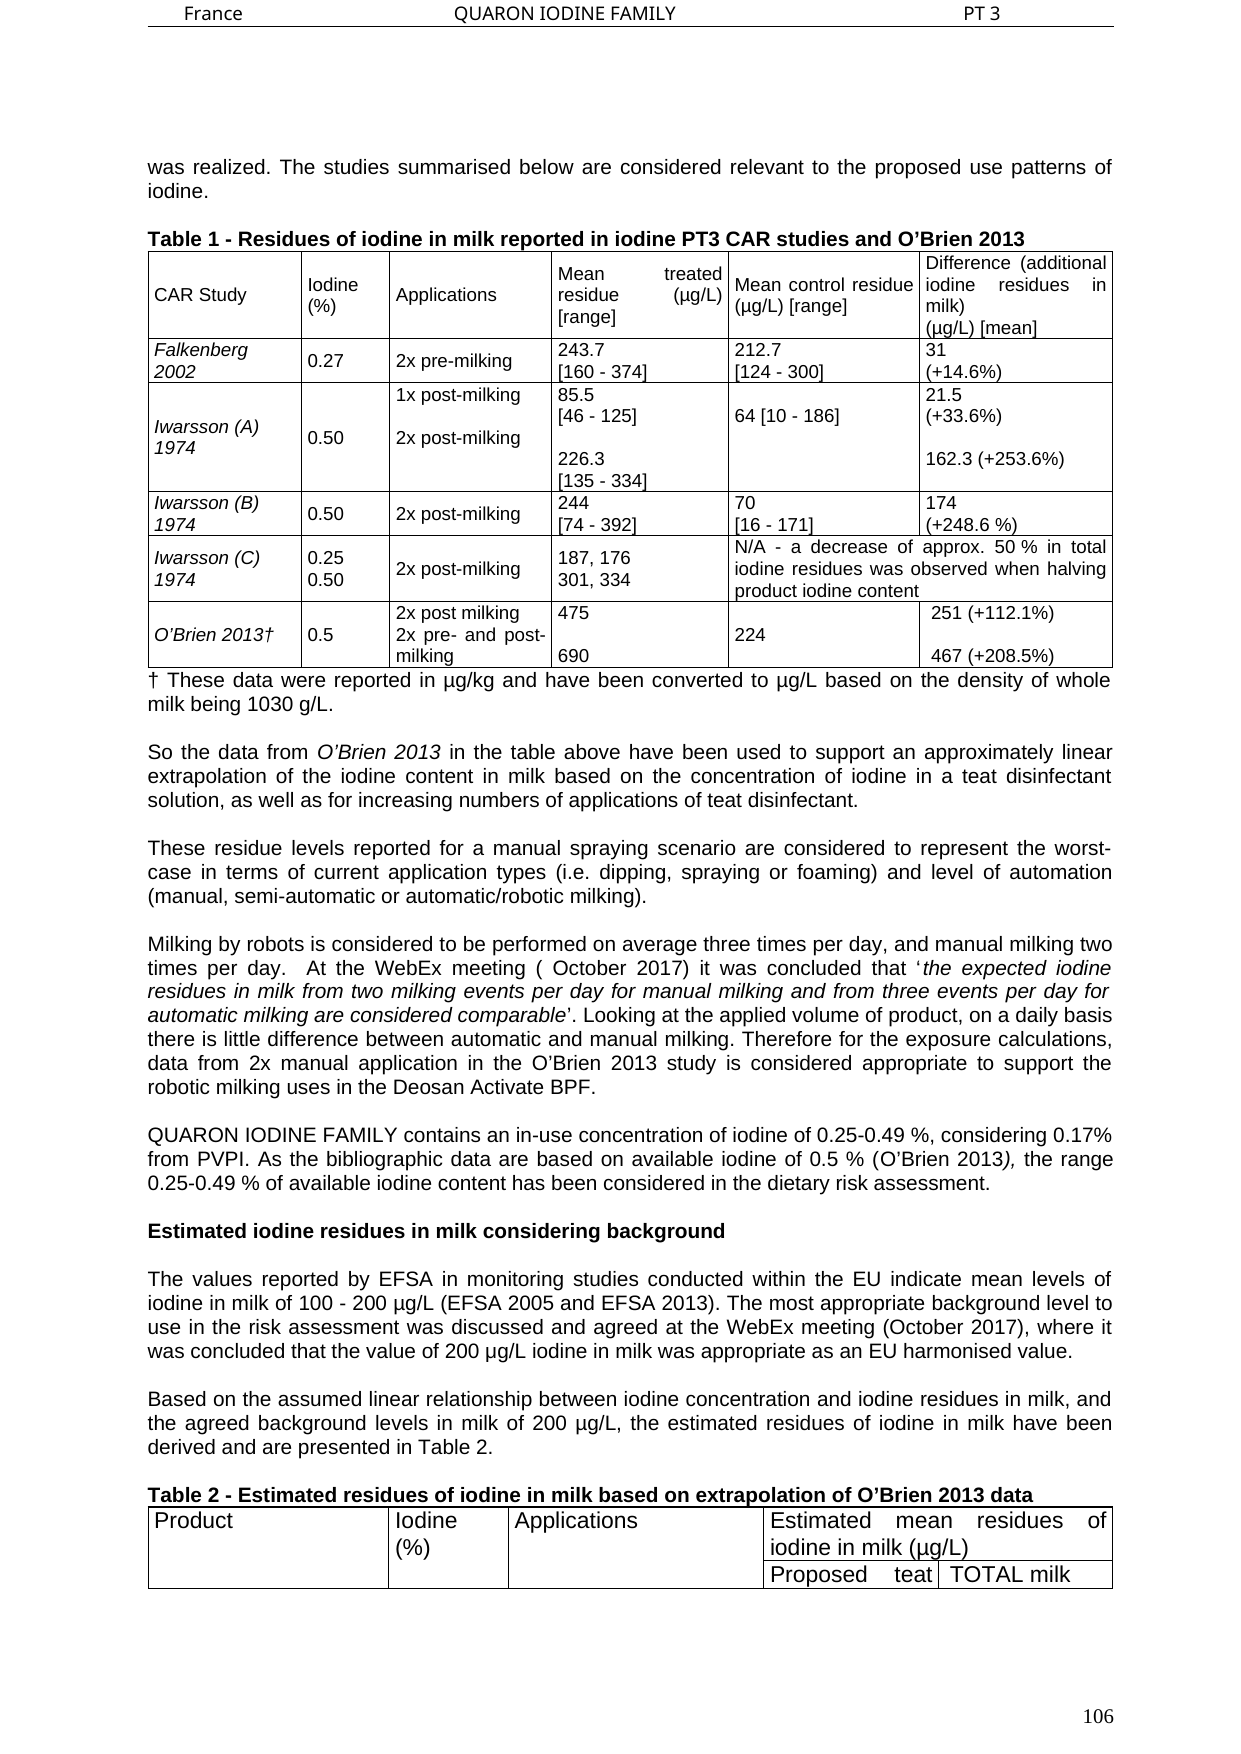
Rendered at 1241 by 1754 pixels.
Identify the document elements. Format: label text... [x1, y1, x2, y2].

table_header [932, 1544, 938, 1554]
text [147, 155, 1114, 203]
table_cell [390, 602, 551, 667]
text QUARON IODINE FAMILY contains an in-use concentration of iodine of 0.25-0.49 %, considering 0.17% from PVPI. As the bibliographic data are based on available iodine of 0.5 % (O’Brien 2013), the range 0.25-0.49 % of available iodine content has been considered in the dietary risk assessment. [147, 1123, 1114, 1195]
text The values reported by EFSA in monitoring studies conducted within the EU indicate mean levels of iodine in milk of 100 - 200 µg/L (EFSA 2005 and EFSA 2013). The most appropriate background level to use in the risk assessment was discussed and agreed at the WebEx meeting (October 2017), where it was concluded that the value of 200 μg/L iodine in milk was appropriate as an EU harmonised value. [147, 1267, 1114, 1363]
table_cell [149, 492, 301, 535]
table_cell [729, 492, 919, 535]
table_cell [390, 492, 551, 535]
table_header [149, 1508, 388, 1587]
text Milking by robots is considered to be performed on average three times per day, and manual milking two times per day. At the WebEx meeting ( October 2017) it was concluded that ‘the expected iodine residues in milk from two milking events per day for manual milking and from three events per day for automatic milking are considered comparable’. Looking at the applied volume of product, on a daily basis there is little difference between automatic and manual milking. Therefore for the exposure calculations, data from 2x manual application in the O’Brien 2013 study is considered appropriate to support the robotic milking uses in the Deosan Activate BPF. [147, 931, 1114, 1099]
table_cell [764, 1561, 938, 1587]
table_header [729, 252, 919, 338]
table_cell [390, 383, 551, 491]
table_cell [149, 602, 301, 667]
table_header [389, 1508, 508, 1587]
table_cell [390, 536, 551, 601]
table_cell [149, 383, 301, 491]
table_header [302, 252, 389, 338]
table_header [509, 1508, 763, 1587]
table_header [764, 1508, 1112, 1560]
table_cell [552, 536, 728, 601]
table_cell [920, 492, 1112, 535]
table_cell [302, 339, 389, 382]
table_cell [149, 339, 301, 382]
text Estimated iodine residues in milk considering background [147, 1219, 1114, 1243]
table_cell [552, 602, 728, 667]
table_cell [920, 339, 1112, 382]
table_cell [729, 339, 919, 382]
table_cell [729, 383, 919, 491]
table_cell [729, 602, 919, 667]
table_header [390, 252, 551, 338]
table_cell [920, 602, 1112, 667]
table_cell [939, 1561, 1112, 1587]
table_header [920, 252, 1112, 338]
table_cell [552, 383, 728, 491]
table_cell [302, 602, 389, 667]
text Table 1 - Residues of iodine in milk reported in iodine PT3 CAR studies and O’Brien 2013 [147, 227, 1114, 251]
text These residue levels reported for a manual spraying scenario are considered to represent the worst-case in terms of current application types (i.e. dipping, spraying or foaming) and level of automation (manual, semi-automatic or automatic/robotic milking). [147, 836, 1114, 907]
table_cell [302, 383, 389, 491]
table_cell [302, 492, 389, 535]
text Table 2 - Estimated residues of iodine in milk based on extrapolation of O’Brien 2013 data [147, 1482, 1114, 1506]
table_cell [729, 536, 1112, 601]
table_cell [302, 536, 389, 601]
text Based on the assumed linear relationship between iodine concentration and iodine residues in milk, and the agreed background levels in milk of 200 µg/L, the estimated residues of iodine in milk have been derived and are presented in Table 2. [147, 1387, 1114, 1458]
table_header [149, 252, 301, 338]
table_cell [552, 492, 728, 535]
text So the data from O’Brien 2013 in the table above have been used to support an approximately linear extrapolation of the iodine content in milk based on the concentration of iodine in a teat disinfectant solution, as well as for increasing numbers of applications of teat disinfectant. [147, 740, 1114, 812]
text † These data were reported in µg/kg and have been converted to µg/L based on the density of whole milk being 1030 g/L. [147, 668, 1114, 716]
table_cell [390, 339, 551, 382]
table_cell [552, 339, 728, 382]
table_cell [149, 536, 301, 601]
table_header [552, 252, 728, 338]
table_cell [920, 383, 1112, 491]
